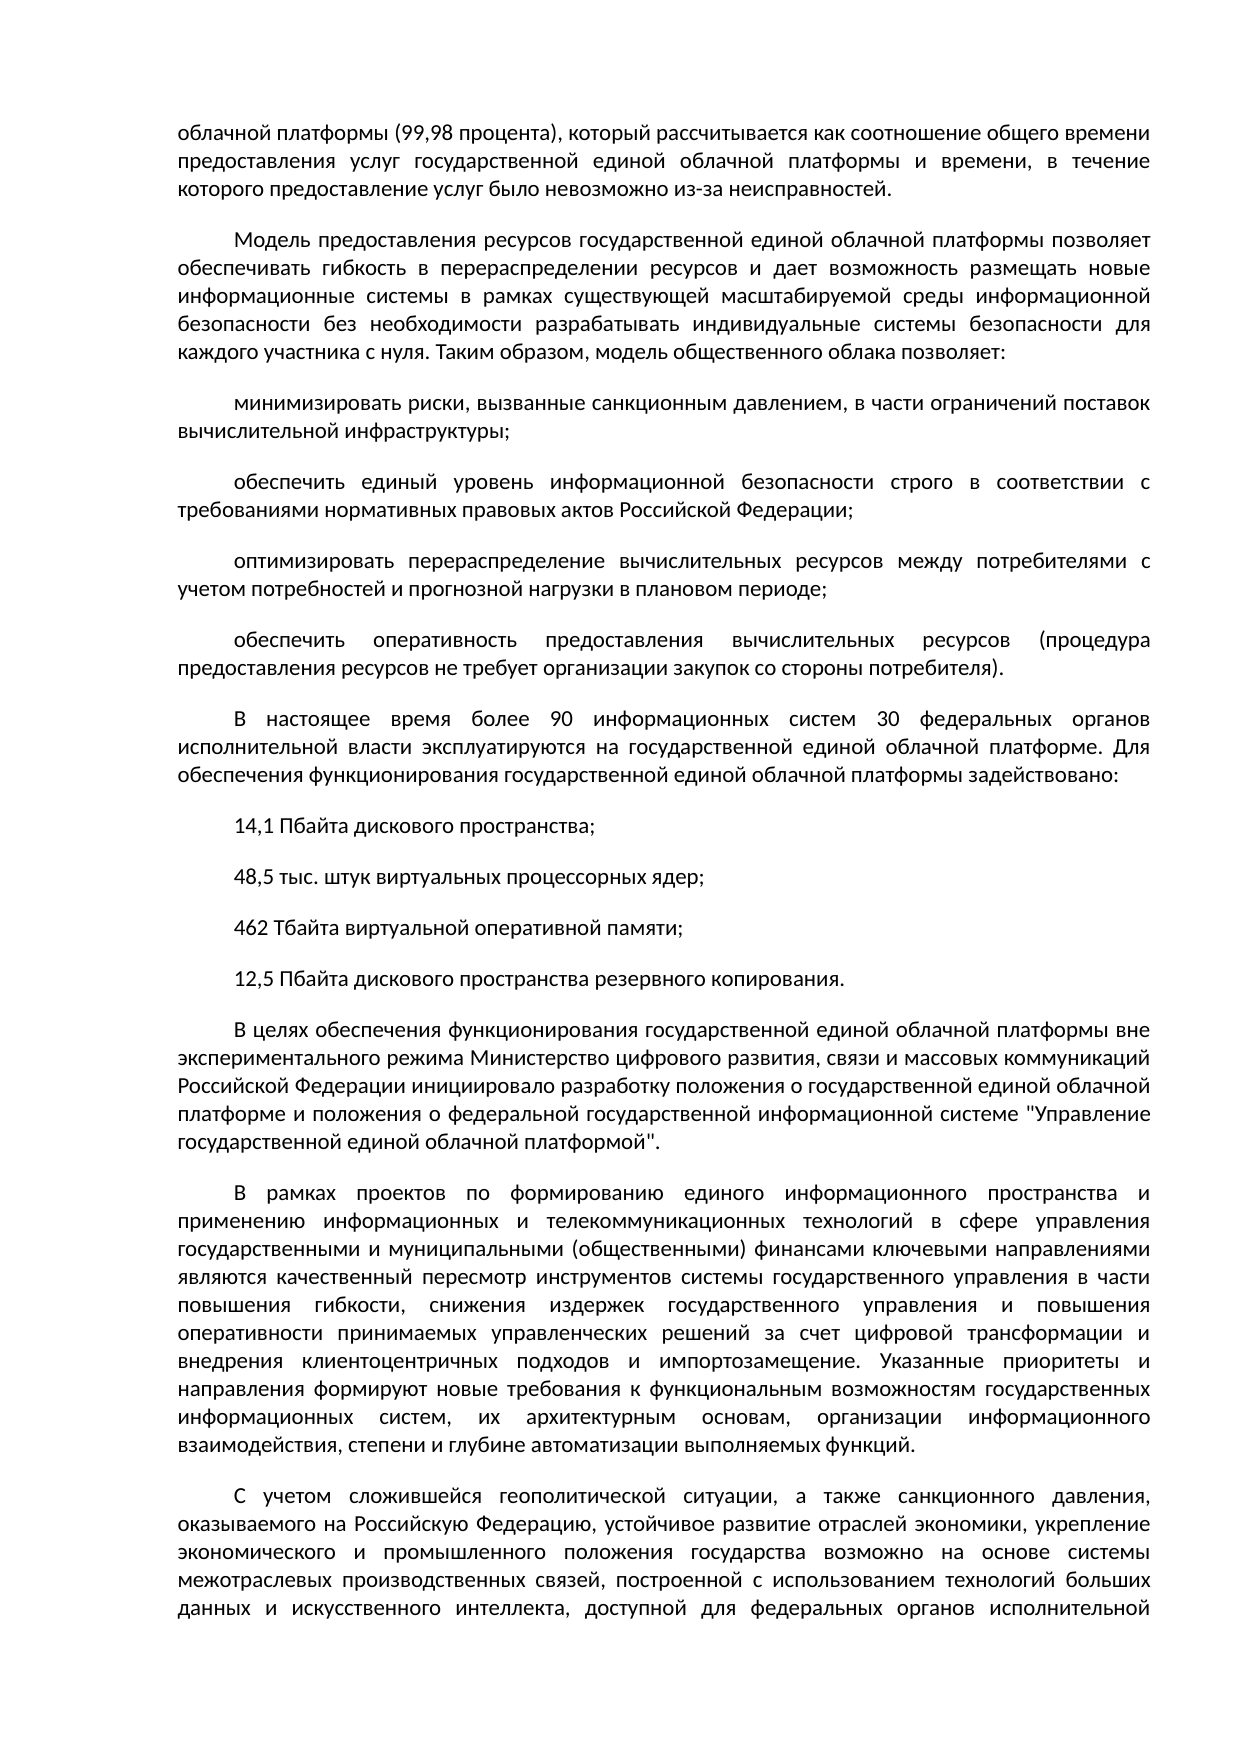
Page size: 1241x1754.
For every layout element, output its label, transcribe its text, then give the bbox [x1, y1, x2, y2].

text 48,5 тыс. штук виртуальных процессорных ядер; [177, 862, 1152, 890]
text оптимизировать перераспределение вычислительных ресурсов между потребителями с учетом потребностей и прогнозной нагрузки в плановом периоде; [177, 546, 1152, 602]
text 462 Тбайта виртуальной оперативной памяти; [177, 913, 1152, 941]
text Модель предоставления ресурсов государственной единой облачной платформы позволяет обеспечивать гибкость в перераспределении ресурсов и дает возможность размещать новые информационные системы в рамках существующей масштабируемой среды информационной безопасности без необходимости разрабатывать индивидуальные системы безопасности для каждого участника с нуля. Таким образом, модель общественного облака позволяет: [177, 225, 1152, 365]
text В целях обеспечения функционирования государственной единой облачной платформы вне экспериментального режима Министерство цифрового развития, связи и массовых коммуникаций Российской Федерации инициировало разработку положения о государственной единой облачной платформе и положения о федеральной государственной информационной системе "Управление государственной единой облачной платформой". [177, 1015, 1152, 1155]
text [177, 118, 1152, 202]
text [177, 1481, 1152, 1621]
text 12,5 Пбайта дискового пространства резервного копирования. [177, 964, 1152, 992]
text обеспечить единый уровень информационной безопасности строго в соответствии с требованиями нормативных правовых актов Российской Федерации; [177, 467, 1152, 523]
text В настоящее время более 90 информационных систем 30 федеральных органов исполнительной власти эксплуатируются на государственной единой облачной платформе. Для обеспечения функционирования государственной единой облачной платформы задействовано: [177, 704, 1152, 788]
text обеспечить оперативность предоставления вычислительных ресурсов (процедура предоставления ресурсов не требует организации закупок со стороны потребителя). [177, 625, 1152, 681]
text 14,1 Пбайта дискового пространства; [177, 811, 1152, 839]
text минимизировать риски, вызванные санкционным давлением, в части ограничений поставок вычислительной инфраструктуры; [177, 388, 1152, 444]
text В рамках проектов по формированию единого информационного пространства и применению информационных и телекоммуникационных технологий в сфере управления государственными и муниципальными (общественными) финансами ключевыми направлениями являются качественный пересмотр инструментов системы государственного управления в части повышения гибкости, снижения издержек государственного управления и повышения оперативности принимаемых управленческих решений за счет цифровой трансформации и внедрения клиентоцентричных подходов и импортозамещение. Указанные приоритеты и направления формируют новые требования к функциональным возможностям государственных информационных систем, их архитектурным основам, организации информационного взаимодействия, степени и глубине автоматизации выполняемых функций. [177, 1178, 1152, 1458]
